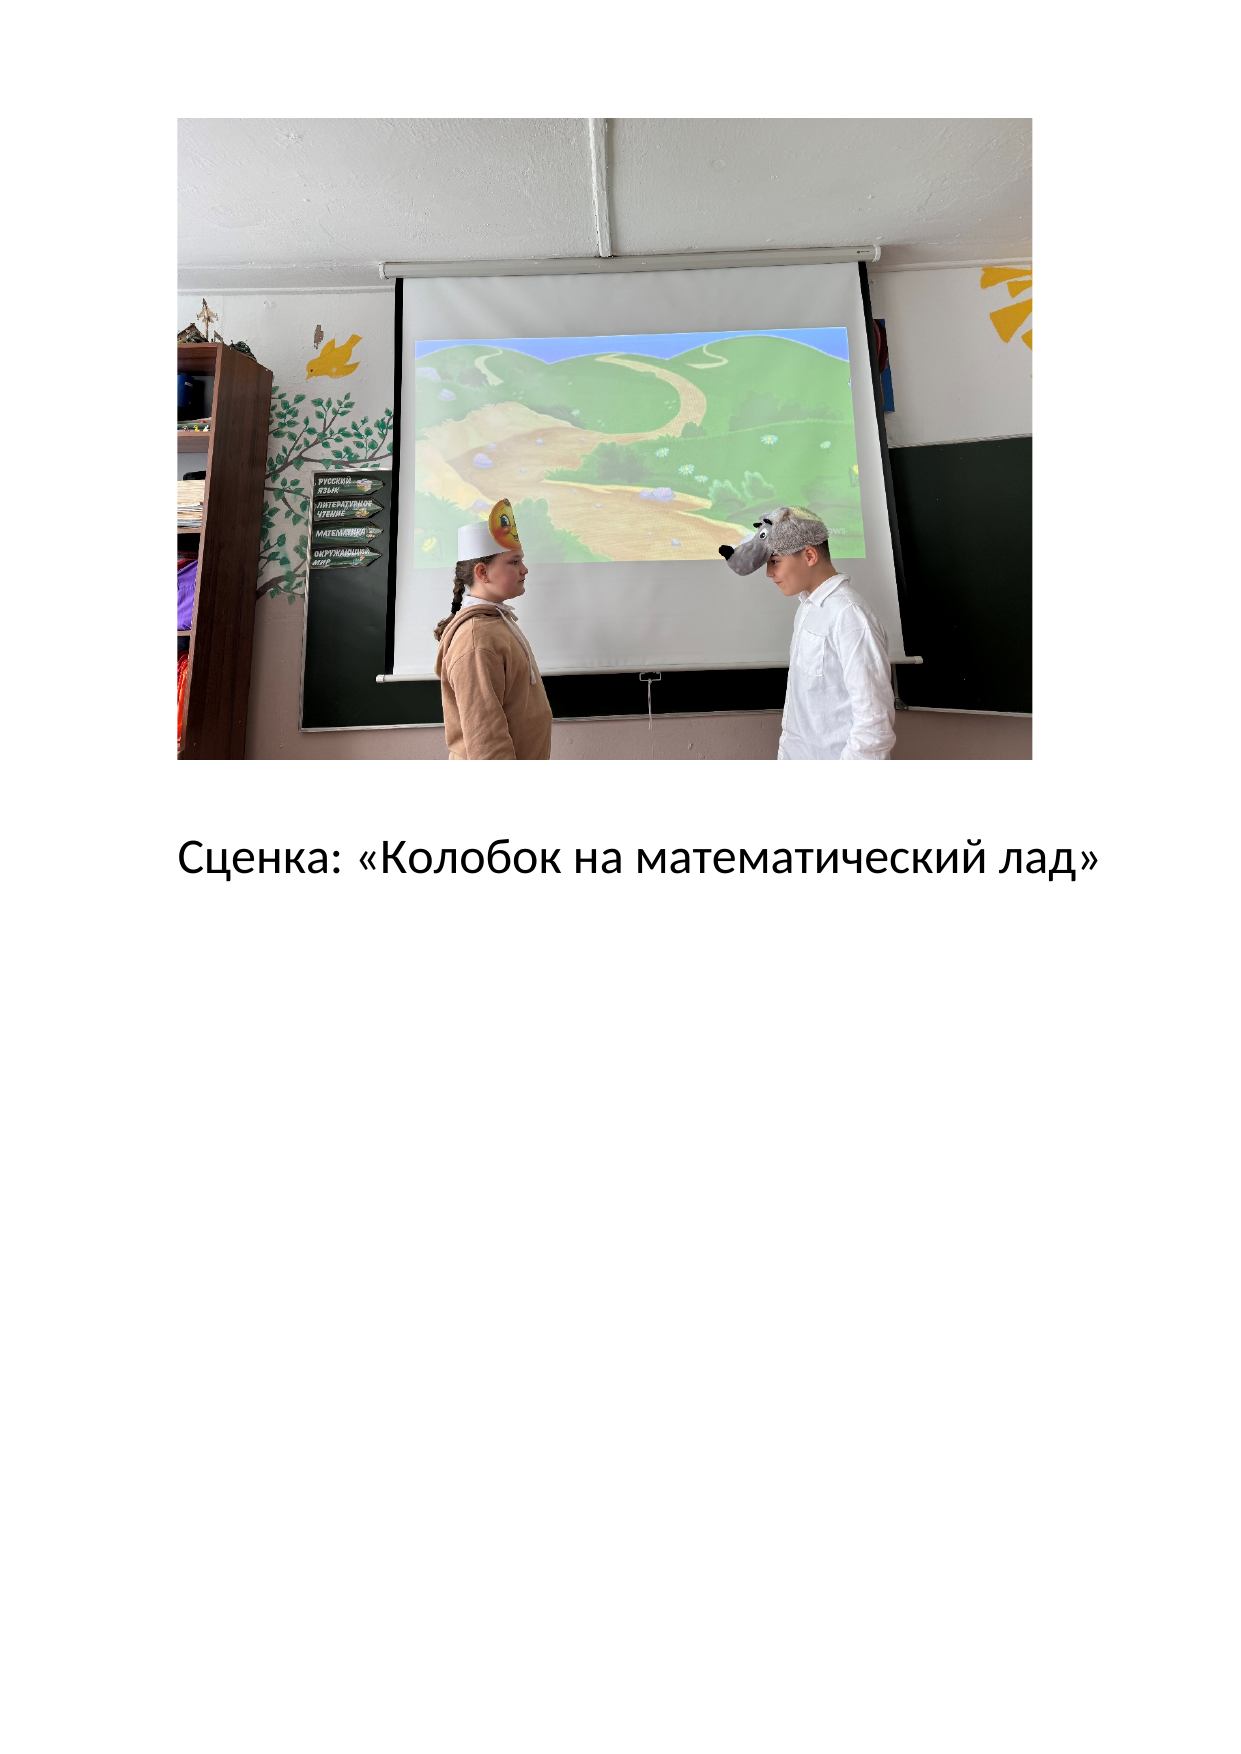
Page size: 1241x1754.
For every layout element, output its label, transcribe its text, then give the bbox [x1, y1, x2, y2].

text Сценка: «Колобок на математический лад» [177, 825, 1152, 886]
picture [177, 118, 1033, 760]
